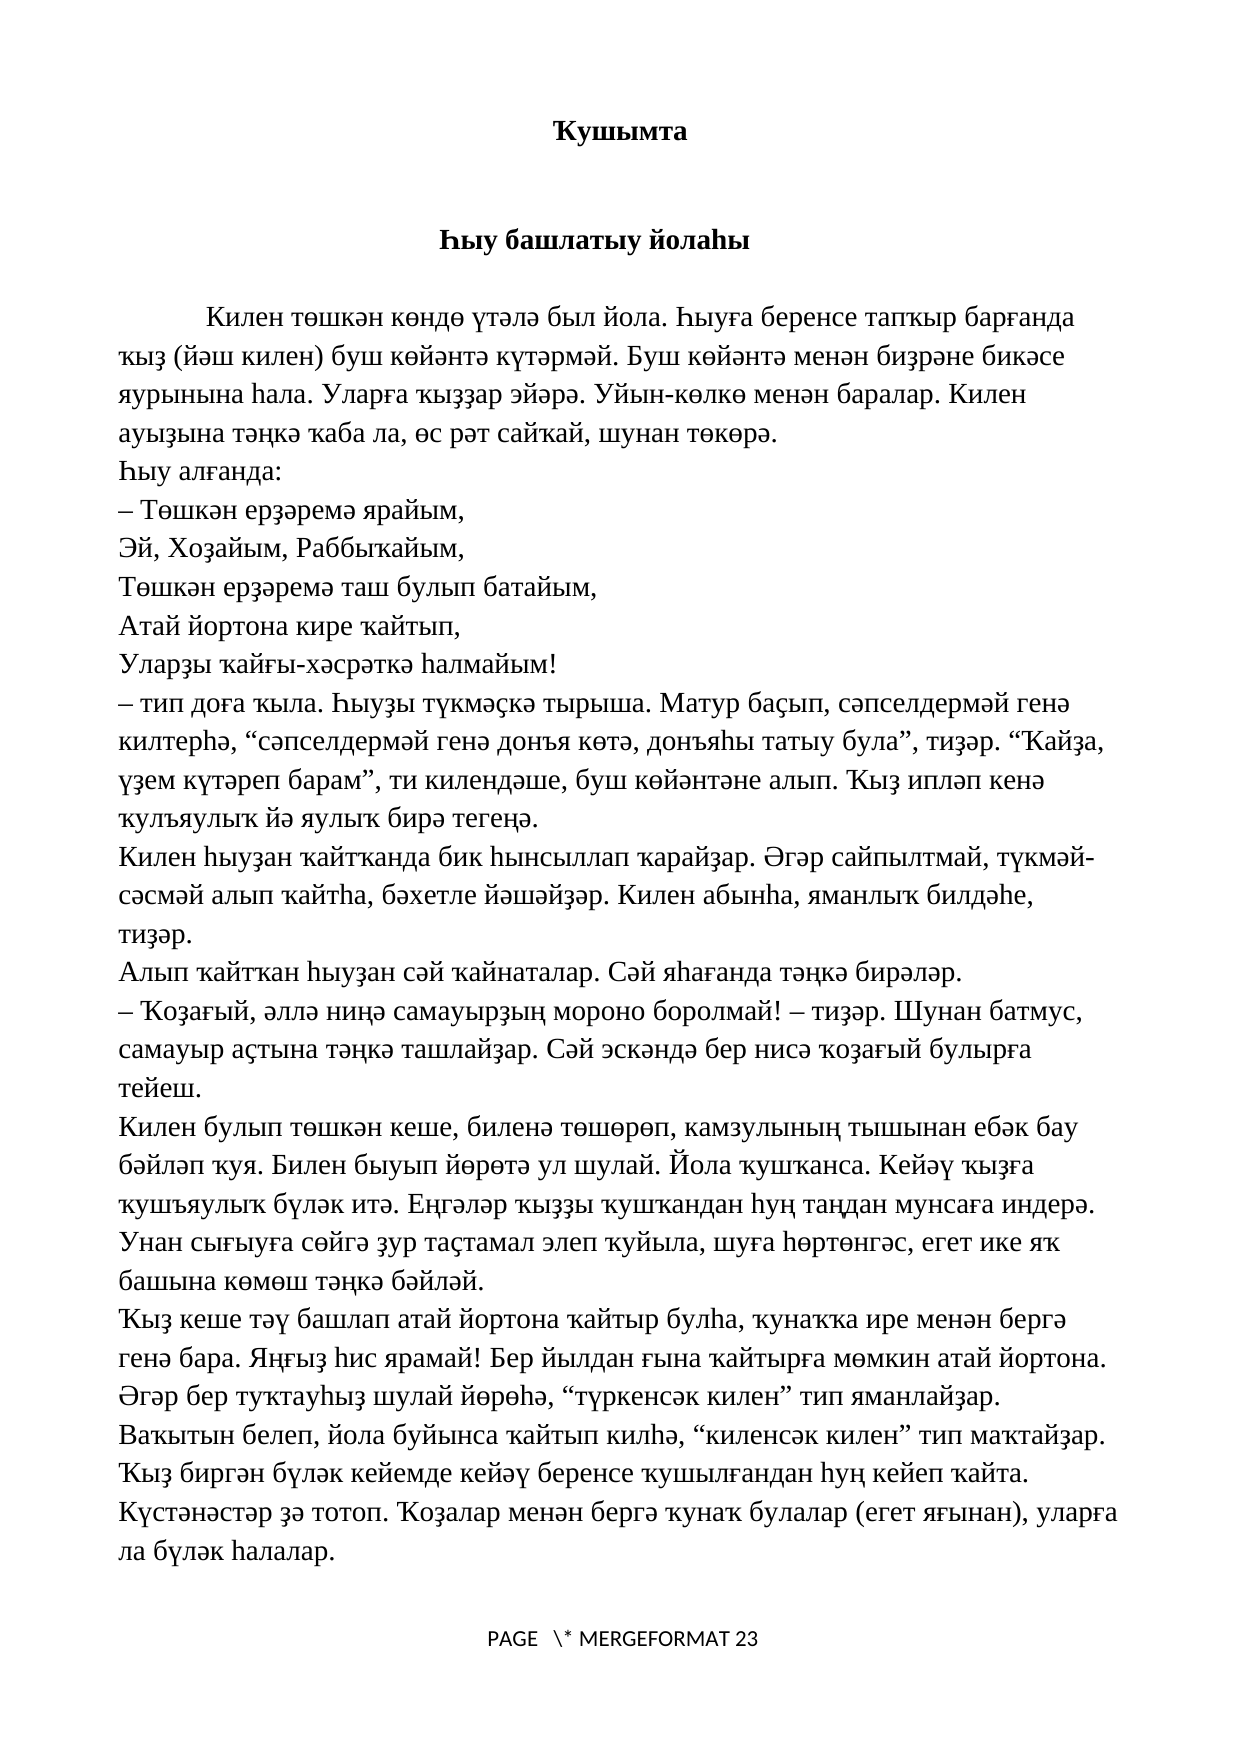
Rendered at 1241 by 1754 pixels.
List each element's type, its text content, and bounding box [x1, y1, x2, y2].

text Ҡушымта [118, 113, 1122, 147]
text Һыу башлатыу йолаһы Килен төшкән көндө үтәлә был йола. Һыуға беренсе тапҡыр барғанда ҡыҙ (йәш килен) буш көйәнтә күтәрмәй. Буш көйәнтә менән биҙрәне бикәсе яурынына һала. Уларға ҡыҙҙар эйәрә. Уйын-көлкө менән баралар. Килен ауыҙына тәңкә ҡаба ла, өс рәт сайҡай, шунан төкөрә. Һыу алғанда: – Төшкән ерҙәремә ярайым, Эй, Хоҙайым, Раббыҡайым, Төшкән ерҙәремә таш булып батайым, Атай йортона кире ҡайтып, Уларҙы ҡайғы-хәсрәткә һалмайым! – тип доға ҡыла. Һыуҙы түкмәҫкә тырыша. Матур баҫып, сәпселдермәй генә килтерһә, “сәпселдермәй генә донъя көтә, донъяһы татыу була”, тиҙәр. “Ҡайҙа, үҙем күтәреп барам”, ти килендәше, буш көйәнтәне алып. Ҡыҙ ипләп кенә ҡулъяулыҡ йә яулыҡ бирә тегеңә. Килен һыуҙан ҡайтҡанда бик һынсыллап ҡарайҙар. Әгәр сайпылтмай, түкмәй-сәсмәй алып ҡайтһа, бәхетле йәшәйҙәр. Килен абынһа, яманлыҡ билдәһе, тиҙәр. Алып ҡайтҡан һыуҙан сәй ҡайнаталар. Сәй яһағанда тәңкә бирәләр. – Ҡоҙағый, әллә ниңә самауырҙың мороно боролмай! – тиҙәр. Шунан батмус, самауыр аҫтына тәңкә ташлайҙар. Сәй эскәндә бер нисә ҡоҙағый булырға тейеш. Килен булып төшкән кеше, биленә төшөрөп, камзулының тышынан ебәк бау бәйләп ҡуя. Билен быуып йөрөтә ул шулай. Йола ҡушҡанса. Кейәү ҡыҙға ҡушъяулыҡ бүләк итә. Еңгәләр ҡыҙҙы ҡушҡандан һуң таңдан мунсаға индерә. Унан сығыуға сөйгә ҙур таҫтамал элеп ҡуйыла, шуға һөртөнгәс, егет ике яҡ башына көмөш тәңкә бәйләй. Ҡыҙ кеше тәү башлап атай йортона ҡайтыр булһа, ҡунаҡҡа ире менән бергә генә бара. Яңғыҙ һис ярамай! Бер йылдан ғына ҡайтырға мөмкин атай йортона. Әгәр бер туҡтауһыҙ шулай йөрөһә, “түркенсәк килен” тип яманлайҙар. Ваҡытын белеп, йола буйынса ҡайтып килһә, “киленсәк килен” тип маҡтайҙар. Ҡыҙ биргән бүләк кейемде кейәү беренсе ҡушылғандан һуң кейеп ҡайта. Күстәнәстәр ҙә тотоп. Ҡоҙалар менән бергә ҡунаҡ булалар (егет яғынан), уларға ла бүләк һалалар. [118, 222, 1122, 1566]
